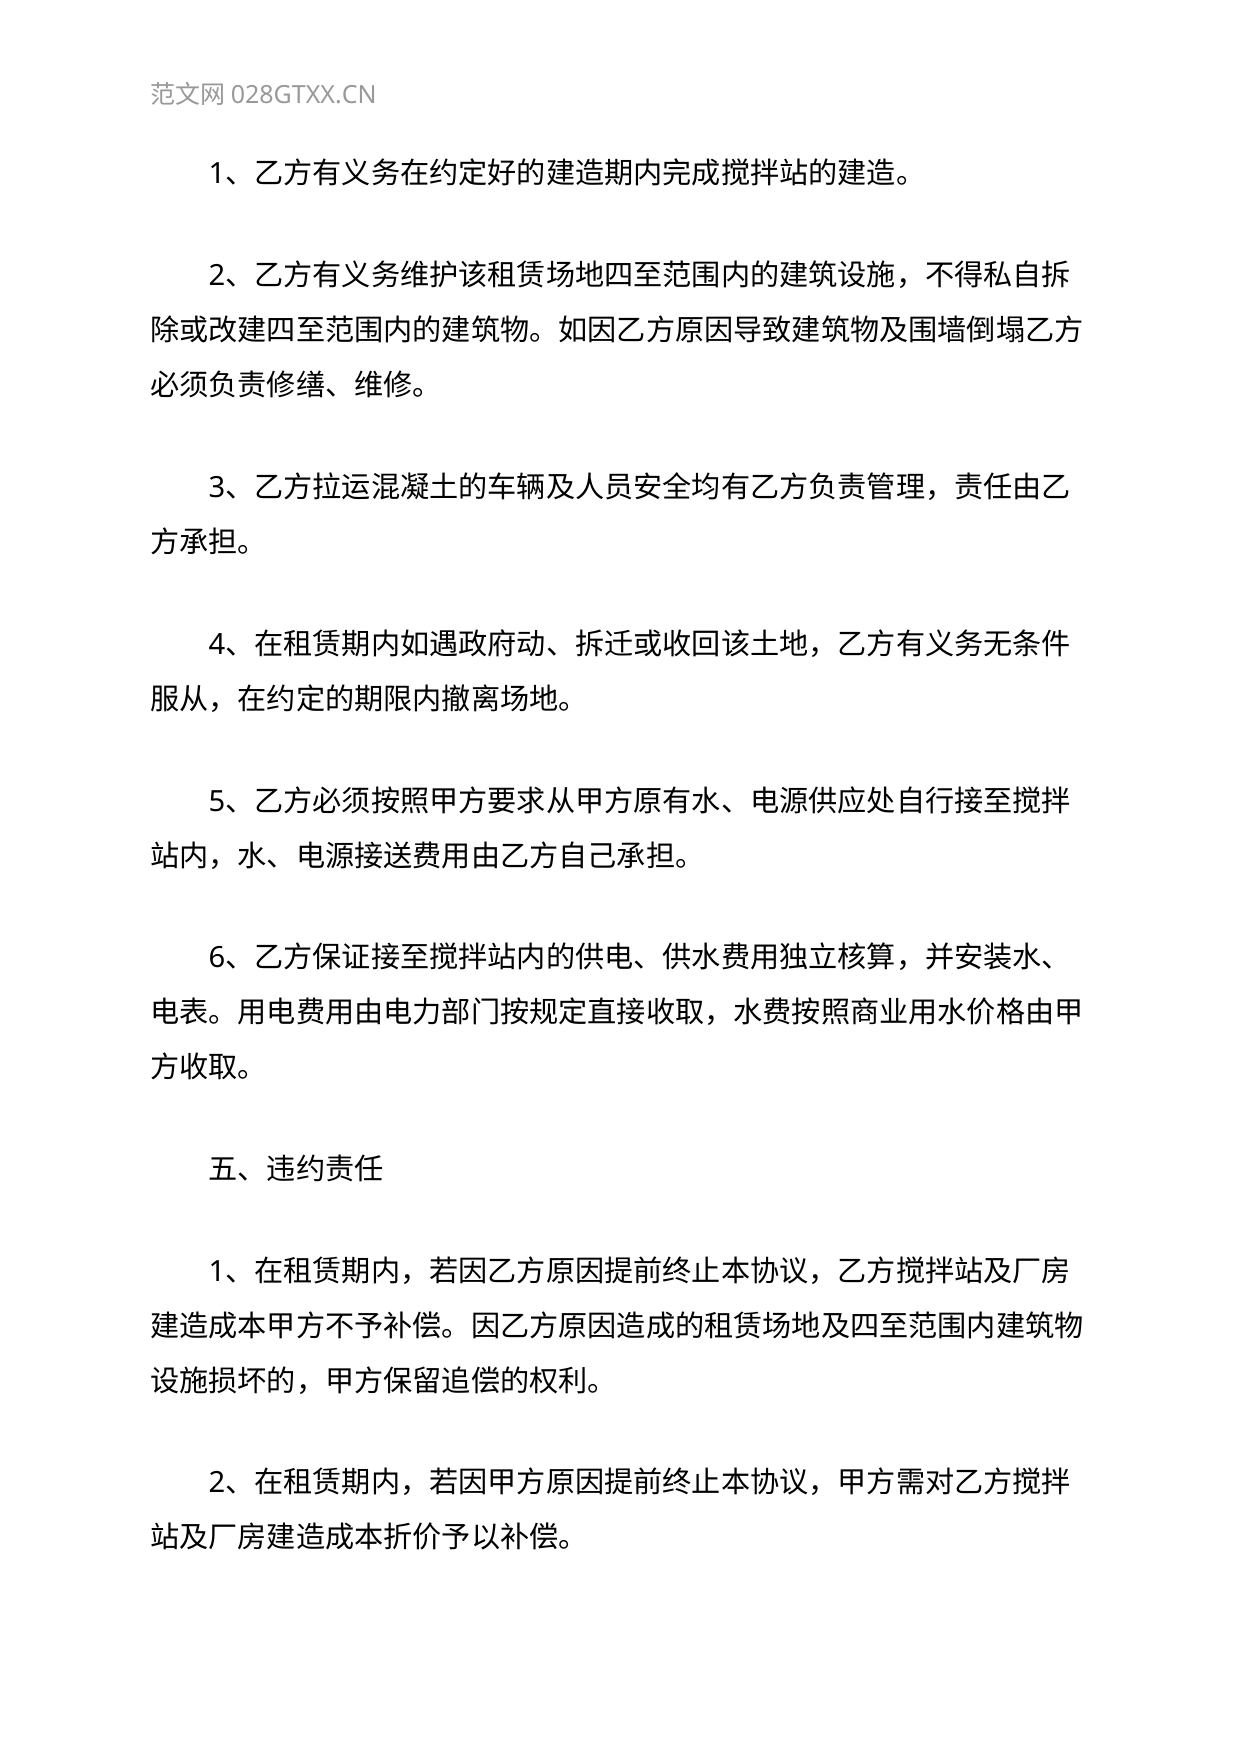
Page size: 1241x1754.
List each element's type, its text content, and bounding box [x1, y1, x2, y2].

text 1、乙方有义务在约定好的建造期内完成搅拌站的建造。 [150, 150, 1090, 192]
text 3、乙方拉运混凝土的车辆及人员安全均有乙方负责管理，责任由乙方承担。 [150, 464, 1090, 561]
text 6、乙方保证接至搅拌站内的供电、供水费用独立核算，并安装水、电表。用电费用由电力部门按规定直接收取，水费按照商业用水价格由甲方收取。 [150, 934, 1090, 1086]
text 五、违约责任 [150, 1146, 1090, 1188]
text 2、在租赁期内，若因甲方原因提前终止本协议，甲方需对乙方搅拌站及厂房建造成本折价予以补偿。 [150, 1459, 1090, 1556]
text 4、在租赁期内如遇政府动、拆迁或收回该土地，乙方有义务无条件服从，在约定的期限内撤离场地。 [150, 620, 1090, 718]
text 2、乙方有义务维护该租赁场地四至范围内的建筑设施，不得私自拆除或改建四至范围内的建筑物。如因乙方原因导致建筑物及围墙倒塌乙方必须负责修缮、维修。 [150, 252, 1090, 404]
text 1、在租赁期内，若因乙方原因提前终止本协议，乙方搅拌站及厂房建造成本甲方不予补偿。因乙方原因造成的租赁场地及四至范围内建筑物设施损坏的，甲方保留追偿的权利。 [150, 1247, 1090, 1399]
text 5、乙方必须按照甲方要求从甲方原有水、电源供应处自行接至搅拌站内，水、电源接送费用由乙方自己承担。 [150, 777, 1090, 874]
